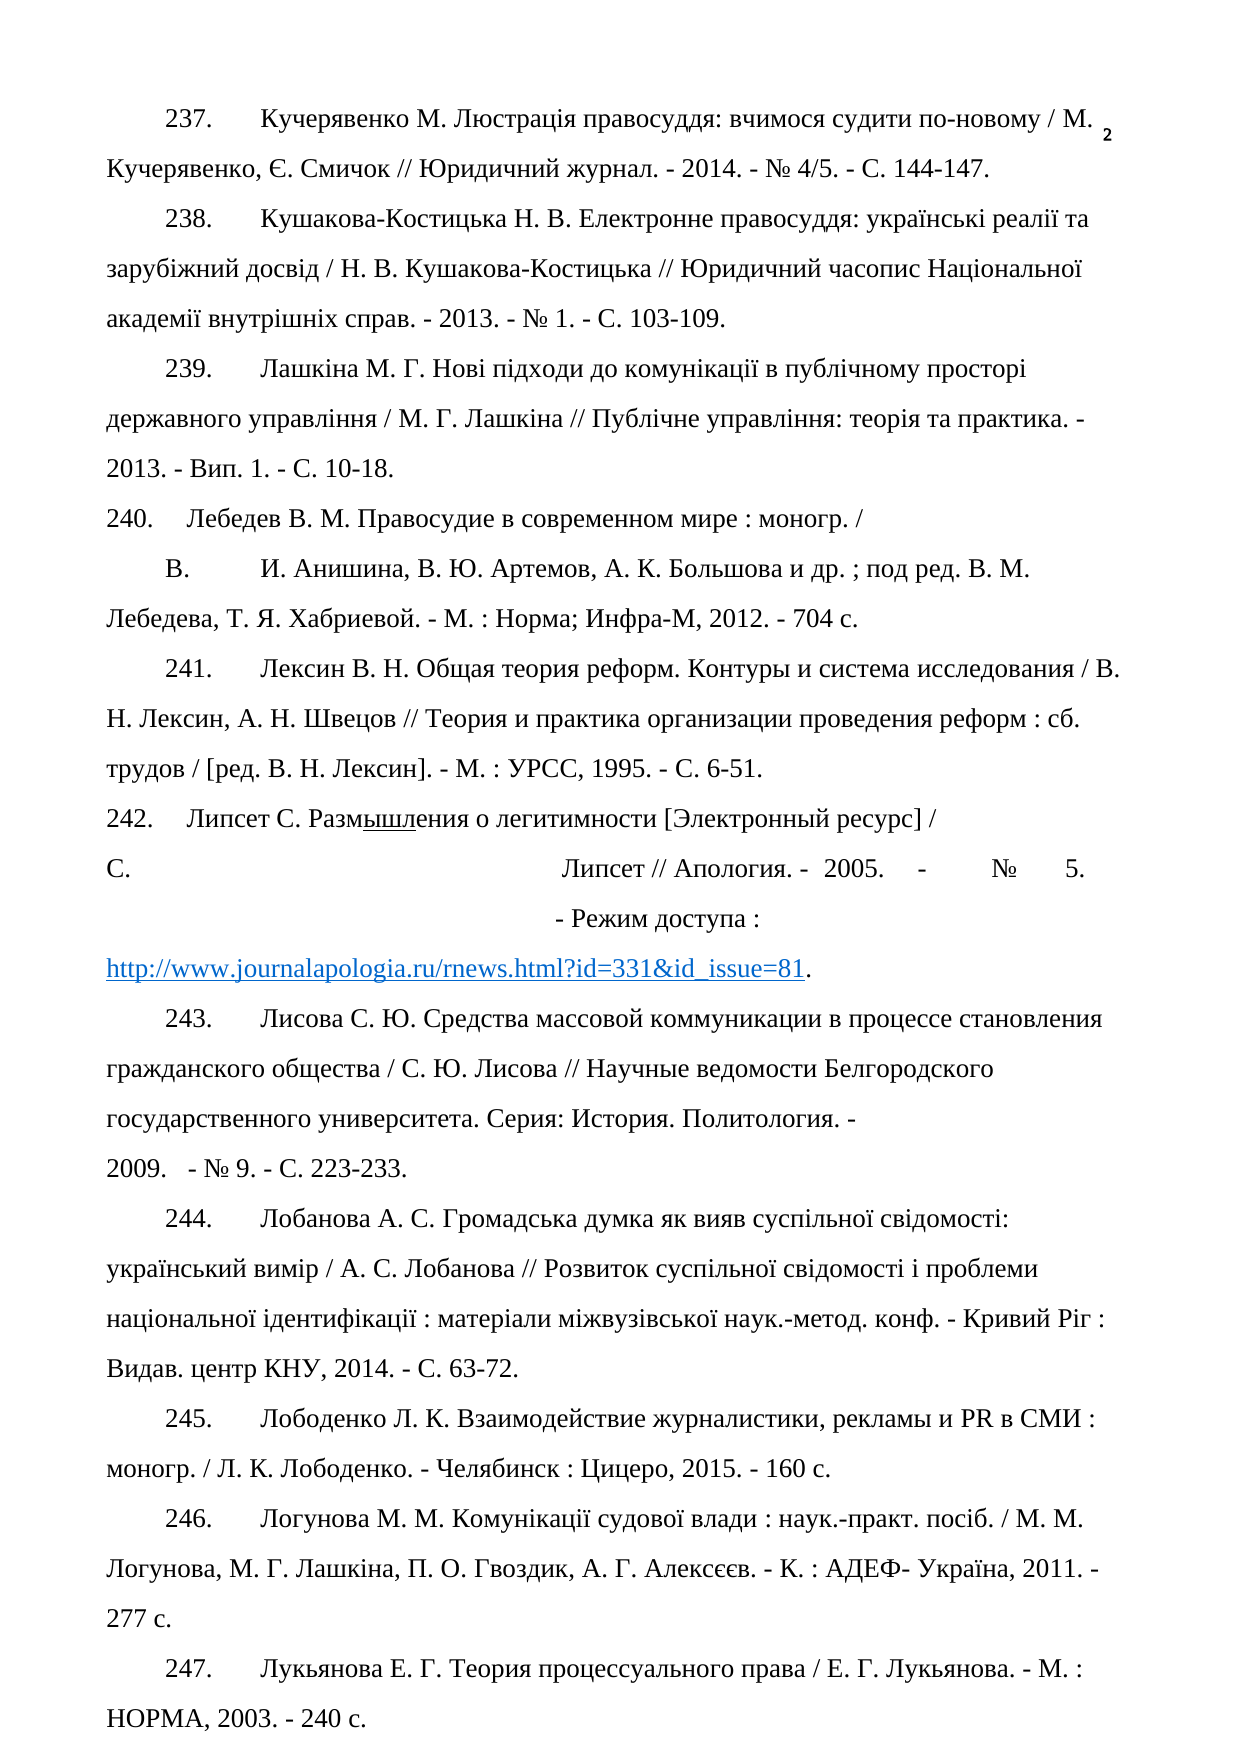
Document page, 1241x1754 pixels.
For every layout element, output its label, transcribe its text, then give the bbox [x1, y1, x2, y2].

text http://www.journalapologia.ru/rnews.html?id=331&id_issue=81. [106, 938, 1136, 988]
list - № 9. - С. 223-233. [106, 1138, 1136, 1188]
list Лукьянова Е. Г. Теория процессуального права / Е. Г. Лукьянова. - М. : НОРМА, 2003. - 240 с. [106, 1638, 1133, 1738]
list Липсет С. Размышления о легитимности [Электронный ресурс] / [106, 788, 1136, 838]
list И. Анишина, В. Ю. Артемов, А. К. Большова и др. ; под ред. В. М. Лебедева, Т. Я. Хабриевой. - М. : Норма; Инфра-М, 2012. - 704 с. [106, 538, 1133, 638]
list Лобанова А. С. Громадська думка як вияв суспільної свідомості: український вимір / А. С. Лобанова // Розвиток суспільної свідомості і проблеми національної ідентифікації : матеріали міжвузівської наук.-метод. конф. - Кривий Ріг : Видав. центр КНУ, 2014. - С. 63-72. [106, 1188, 1133, 1388]
list Лебедев В. М. Правосудие в современном мире : моногр. / [106, 488, 1136, 538]
list Лексин В. Н. Общая теория реформ. Контуры и система исследования / В. Н. Лексин, А. Н. Швецов // Теория и практика организации проведения реформ : сб. трудов / [ред. В. Н. Лексин]. - М. : УРСС, 1995. - C. 6-51. [106, 638, 1133, 788]
list Липсет // Апология. - 2005. - № 5. - Режим доступа : [106, 838, 1136, 938]
list Лободенко Л. К. Взаимодействие журналистики, рекламы и PR в СМИ : моногр. / Л. К. Лободенко. - Челябинск : Цицеро, 2015. - 160 с. [106, 1388, 1133, 1488]
list Кучерявенко М. Люстрація правосуддя: вчимося судити по-новому / М. Кучерявенко, Є. Смичок // Юридичний журнал. - 2014. - № 4/5. - С. 144-147. [106, 88, 1133, 188]
list Кушакова-Костицька Н. В. Електронне правосуддя: українські реалії та зарубіжний досвід / Н. В. Кушакова-Костицька // Юридичний часопис Національної академії внутрішніх справ. - 2013. - № 1. - С. 103-109. [106, 188, 1133, 338]
list Лисова С. Ю. Средства массовой коммуникации в процессе становления гражданского общества / С. Ю. Лисова // Научные ведомости Белгородского государственного университета. Серия: История. Политология. - [106, 988, 1133, 1138]
list Логунова М. М. Комунікації судової влади : наук.-практ. посіб. / М. М. Логунова, М. Г. Лашкіна, П. О. Гвоздик, А. Г. Алексєєв. - К. : АДЕФ- Україна, 2011. - 277 с. [106, 1488, 1133, 1638]
list Лашкіна М. Г. Нові підходи до комунікації в публічному просторі державного управління / М. Г. Лашкіна // Публічне управління: теорія та практика. - 2013. - Вип. 1. - С. 10-18. [106, 338, 1133, 488]
